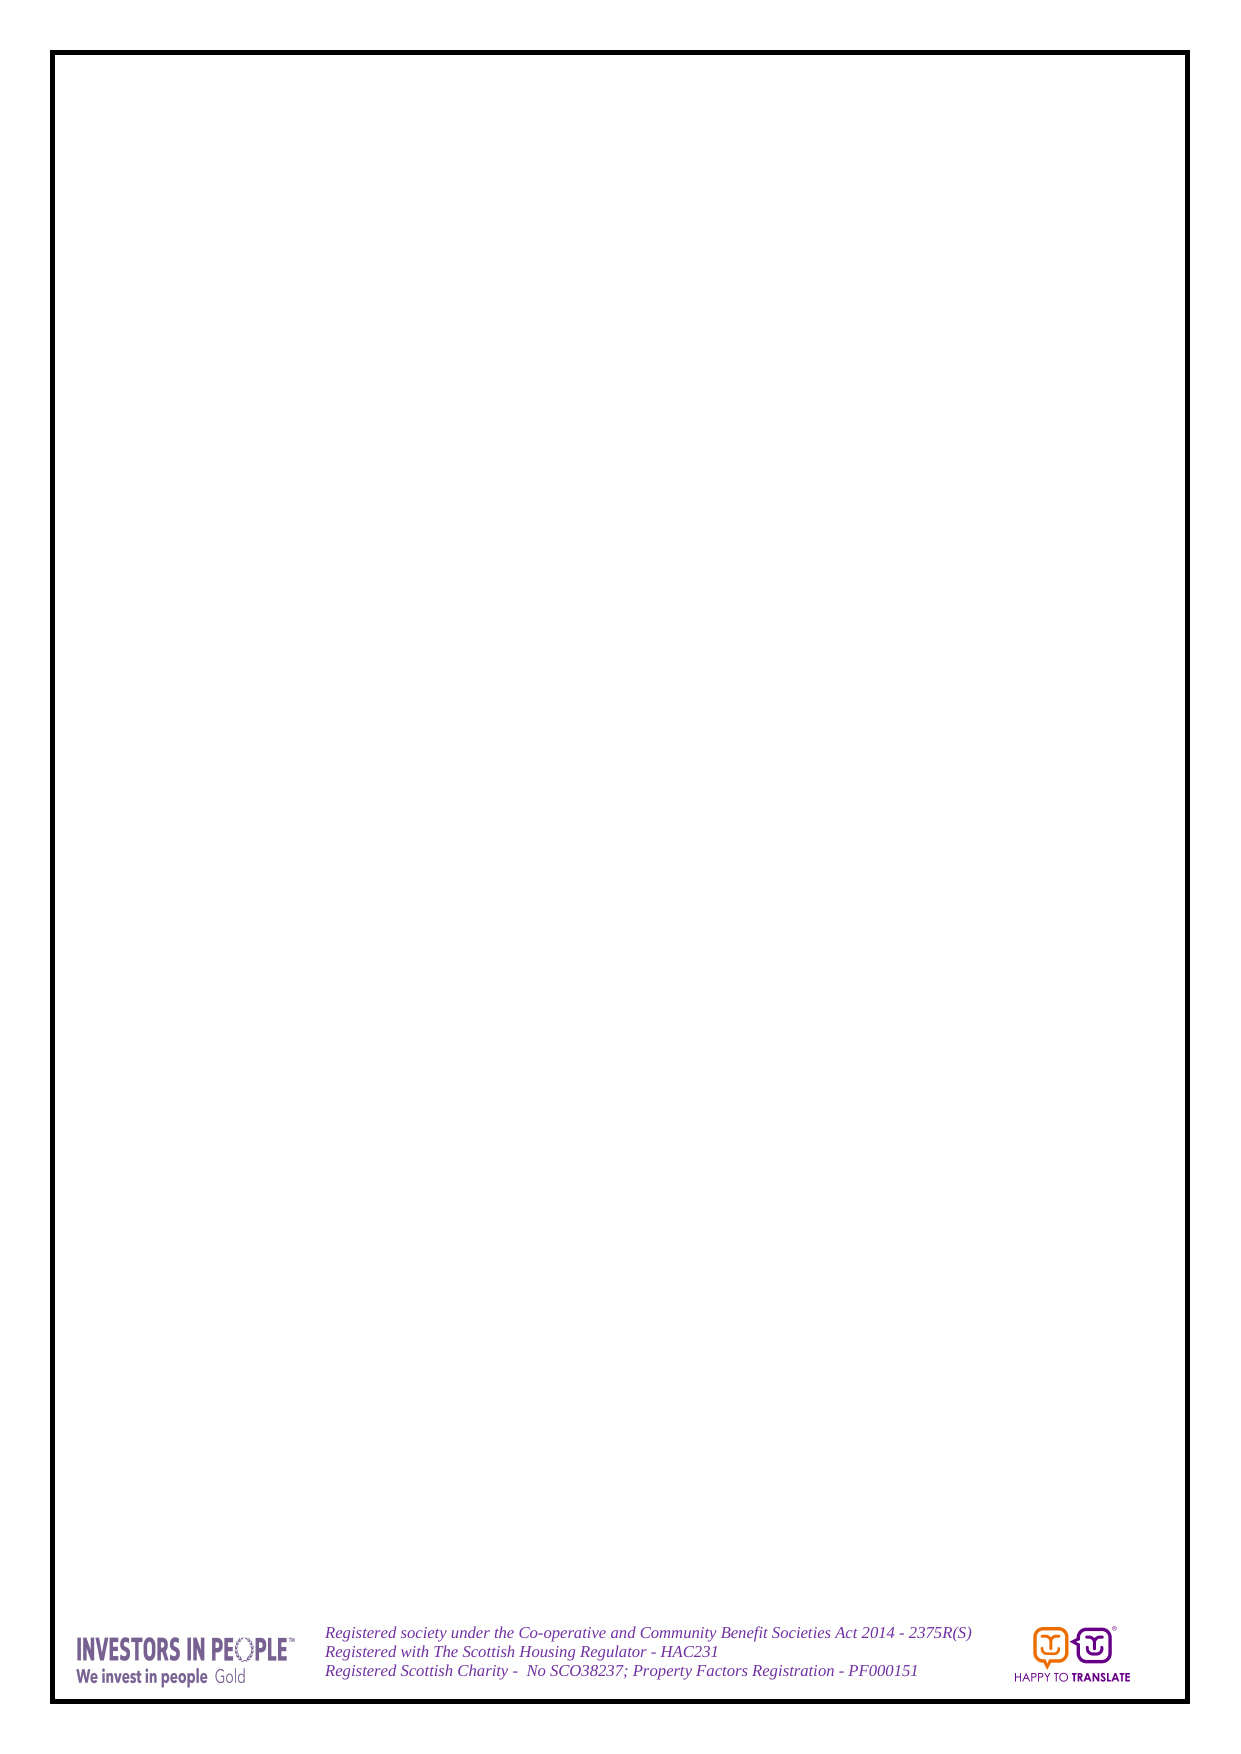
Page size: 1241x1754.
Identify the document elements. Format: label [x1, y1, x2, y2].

picture [1015, 1625, 1130, 1685]
